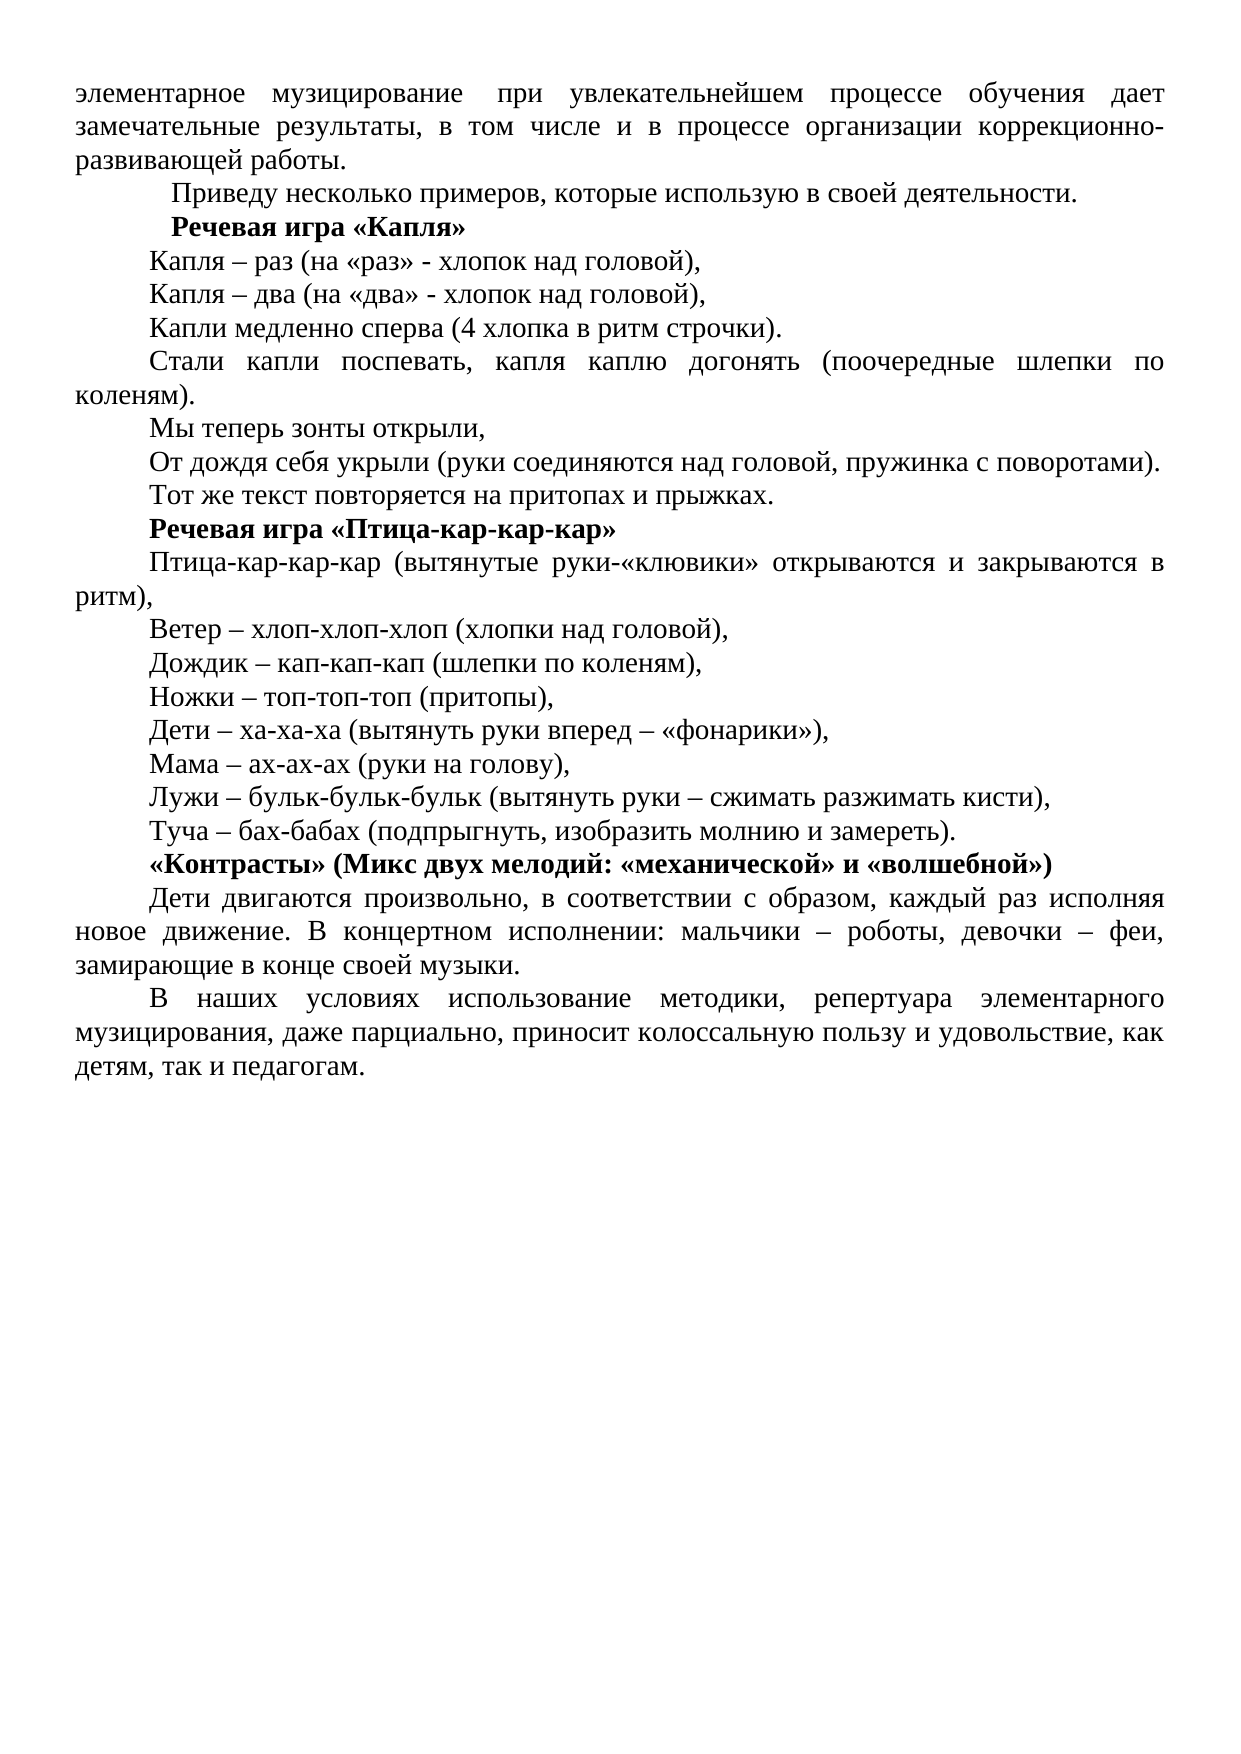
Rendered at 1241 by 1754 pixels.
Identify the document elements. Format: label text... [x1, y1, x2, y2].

text Приведу несколько примеров, которые использую в своей деятельности. [75, 176, 1165, 209]
text Стали капли поспевать, капля каплю догонять (поочередные шлепки по коленям). [75, 343, 1165, 410]
text Ножки – топ-топ-топ (притопы), [75, 679, 1165, 712]
text Птица-кар-кар-кар (вытянутые руки-«клювики» открываются и закрываются в ритм), [75, 544, 1165, 612]
text Дети – ха-ха-ха (вытянуть руки вперед – «фонарики»), [75, 712, 1165, 746]
text Речевая игра «Птица-кар-кар-кар» [75, 511, 1165, 544]
text Лужи – бульк-бульк-бульк (вытянуть руки – сжимать разжимать кисти), [75, 779, 1165, 813]
text Мы теперь зонты открыли, [75, 410, 1165, 444]
text Капля – два (на «два» - хлопок над головой), [75, 276, 1165, 310]
text Дети двигаются произвольно, в соответствии с образом, каждый раз исполняя новое движение. В концертном исполнении: мальчики – роботы, девочки – феи, замирающие в конце своей музыки. [75, 880, 1165, 981]
text От дождя себя укрыли (руки соединяются над головой, пружинка с поворотами). [75, 444, 1165, 477]
text «Контрасты» (Микс двух мелодий: «механической» и «волшебной») [75, 846, 1165, 880]
text Туча – бах-бабах (подпрыгнуть, изобразить молнию и замереть). [75, 813, 1165, 846]
text В наших условиях использование методики, репертуара элементарного музицирования, даже парциально, приносит колоссальную пользу и удовольствие, как детям, так и педагогам. [75, 981, 1165, 1081]
text Речевая игра «Капля» [75, 209, 1165, 243]
text Дождик – кап-кап-кап (шлепки по коленям), [75, 645, 1165, 679]
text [75, 75, 1165, 176]
text Ветер – хлоп-хлоп-хлоп (хлопки над головой), [75, 612, 1165, 645]
text Капля – раз (на «раз» - хлопок над головой), [75, 243, 1165, 276]
text Тот же текст повторяется на притопах и прыжках. [75, 477, 1165, 511]
text Мама – ах-ах-ах (руки на голову), [75, 746, 1165, 779]
text Капли медленно сперва (4 хлопка в ритм строчки). [75, 310, 1165, 343]
